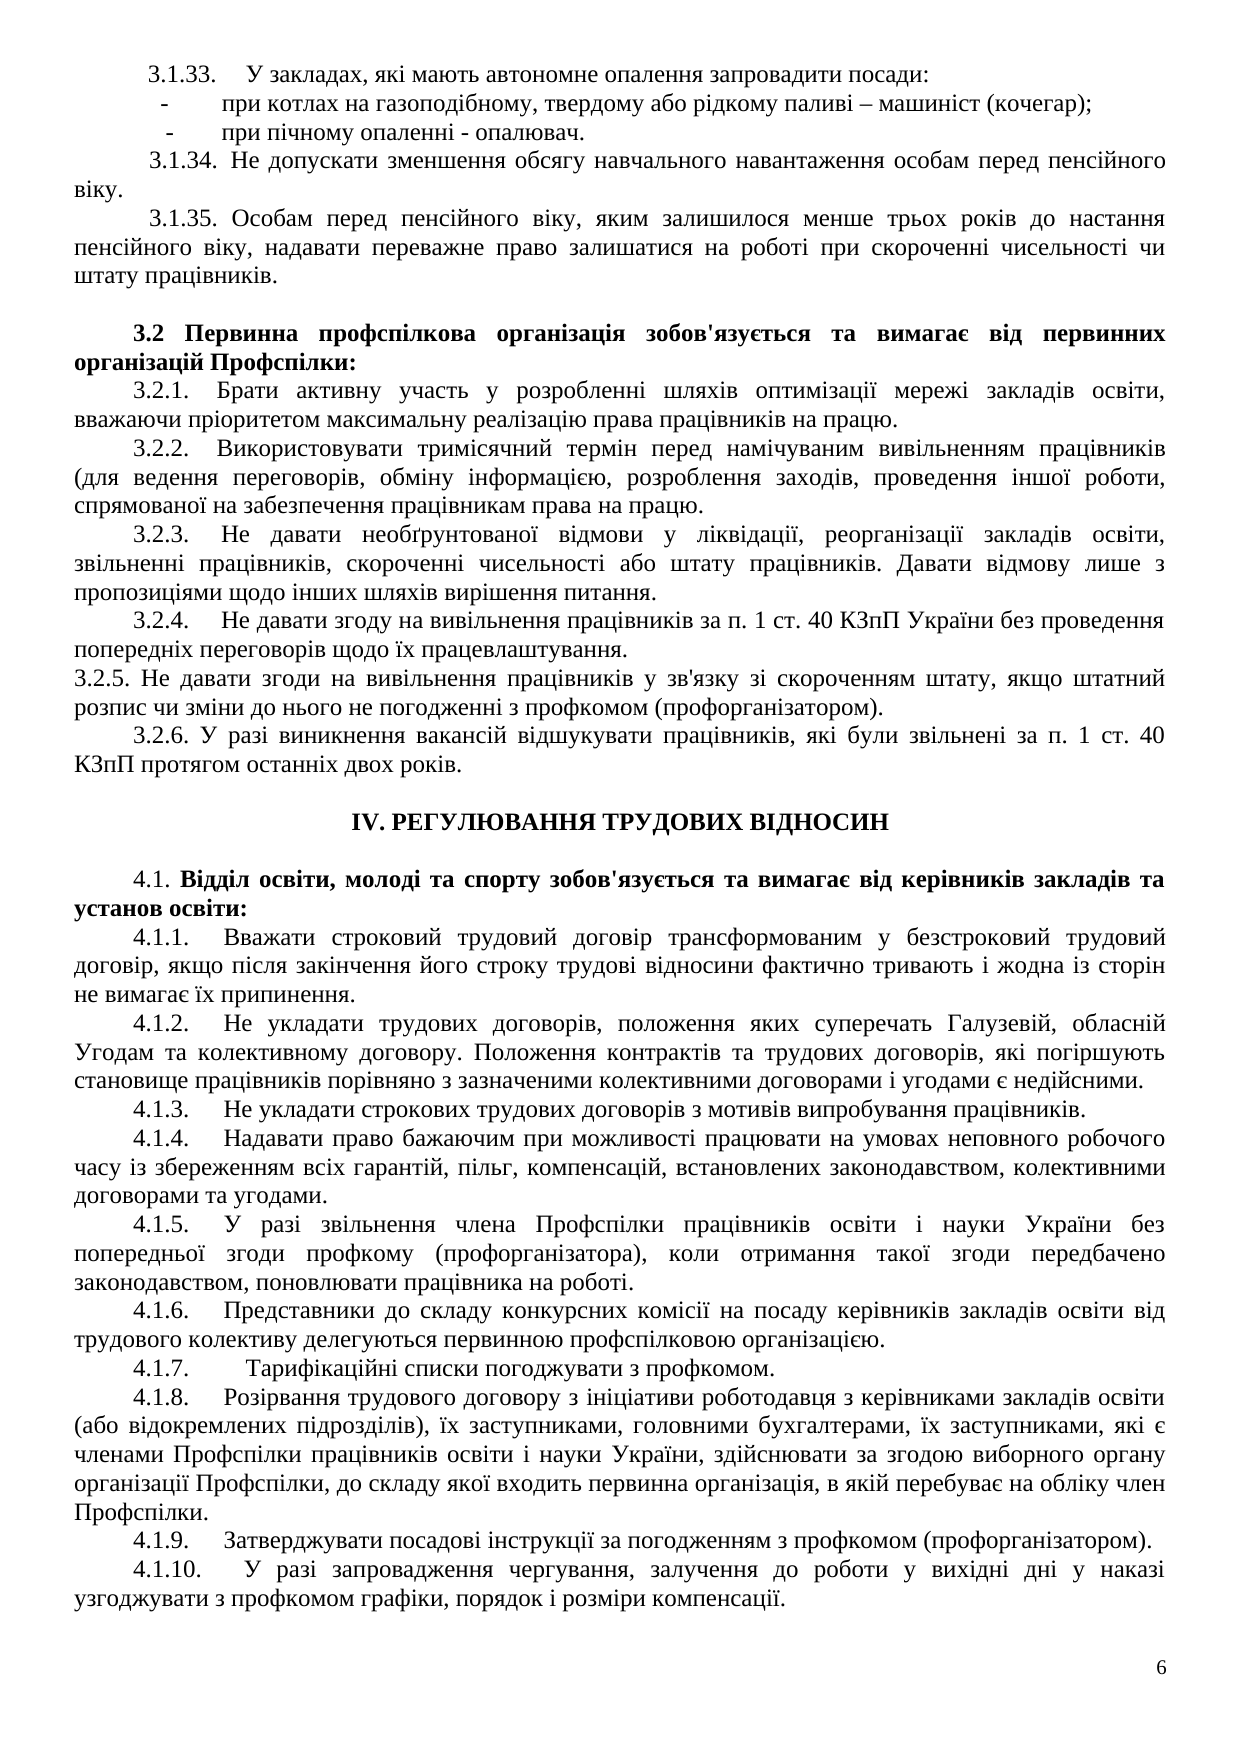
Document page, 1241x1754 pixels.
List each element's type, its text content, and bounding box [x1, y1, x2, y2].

list Тарифікаційні списки погоджувати з профкомом. [74, 1353, 1166, 1382]
list Затверджувати посадові інструкції за погодженням з профкомом (профорганізатором). [74, 1525, 1166, 1554]
list Не укладати строкових трудових договорів з мотивів випробування працівників. [74, 1094, 1166, 1123]
list Брати активну участь у розробленні шляхів оптимізації мережі закладів освіти, вважаючи пріоритетом максимальну реалізацію права працівників на працю. [74, 375, 1166, 433]
list Використовувати тримісячний термін перед намічуваним вивільненням працівників (для ведення переговорів, обміну інформацією, розроблення заходів, проведення іншої роботи, спрямованої на забезпечення працівникам права на працю. [74, 433, 1166, 519]
text ІV. РЕГУЛЮВАННЯ ТРУДОВИХ ВІДНОСИН [74, 807, 1166, 835]
text 3.2 Первинна профспілкова організація зобов'язується та вимагає від первинних організацій Профспілки: [74, 318, 1166, 375]
list Не давати необґрунтованої відмови у ліквідації, реорганізації закладів освіти, звільненні працівників, скороченні чисельності або штату працівників. Давати відмову лише з пропозиціями щодо інших шляхів вирішення питання. [74, 519, 1166, 605]
text 3.1.34. Не допускати зменшення обсягу навчального навантаження особам перед пенсійного віку. [74, 145, 1166, 203]
list Надавати право бажаючим при можливості працювати на умовах неповного робочого часу із збереженням всіх гарантій, пільг, компенсацій, встановлених законодавством, колективними договорами та угодами. [74, 1123, 1166, 1209]
list Вважати строковий трудовий договір трансформованим у безстроковий трудовий договір, якщо після закінчення його строку трудові відносини фактично тривають і жодна із сторін не вимагає їх припинення. [74, 922, 1166, 1008]
text 3.2.6. У разі виникнення вакансій відшукувати працівників, які були звільнені за п. 1 ст. 40 КЗпП протягом останніх двох років. [74, 720, 1166, 778]
list Розірвання трудового договору з ініціативи роботодавця з керівниками закладів освіти (або відокремлених підрозділів), їх заступниками, головними бухгалтерами, їх заступниками, які є членами Профспілки працівників освіти і науки України, здійснювати за згодою виборного органу організації Профспілки, до складу якої входить первинна організація, в якій перебуває на обліку член Профспілки. [74, 1382, 1166, 1525]
text 3.2.5. Не давати згоди на вивільнення працівників у зв'язку зі скороченням штату, якщо штатний розпис чи зміни до нього не погодженні з профкомом (профорганізатором). [74, 663, 1166, 720]
list У разі звільнення члена Профспілки працівників освіти і науки України без попередньої згоди профкому (профорганізатора), коли отримання такої згоди передбачено законодавством, поновлювати працівника на роботі. [74, 1209, 1166, 1295]
list Представники до складу конкурсних комісії на посаду керівників закладів освіти від трудового колективу делегуються первинною профспілковою організацією. [74, 1295, 1166, 1353]
list Не укладати трудових договорів, положення яких суперечать Галузевій, обласній Угодам та колективному договору. Положення контрактів та трудових договорів, які погіршують становище працівників порівняно з зазначеними колективними договорами і угодами є недійсними. [74, 1008, 1166, 1094]
list У разі запровадження чергування, залучення до роботи у вихідні дні у наказі узгоджувати з профкомом графіки, порядок і розміри компенсації. [74, 1554, 1166, 1612]
list Не давати згоду на вивільнення працівників за п. 1 ст. 40 КЗпП України без проведення попередніх переговорів щодо їх працевлаштування. [74, 605, 1166, 663]
text 4.1. Відділ освіти, молоді та спорту зобов'язується та вимагає від керівників закладів та установ освіти: [74, 864, 1166, 922]
text 3.1.35. Особам перед пенсійного віку, яким залишилося менше трьох років до настання пенсійного віку, надавати переважне право залишатися на роботі при скороченні чисельності чи штату працівників. [74, 203, 1166, 289]
list У закладах, які мають автономне опалення запровадити посади: [74, 59, 1166, 88]
text - при пічному опаленні - опалювач. [165, 117, 1166, 145]
text - при котлах на газоподібному, твердому або рідкому паливі – машиніст (кочегар); [148, 88, 1166, 117]
